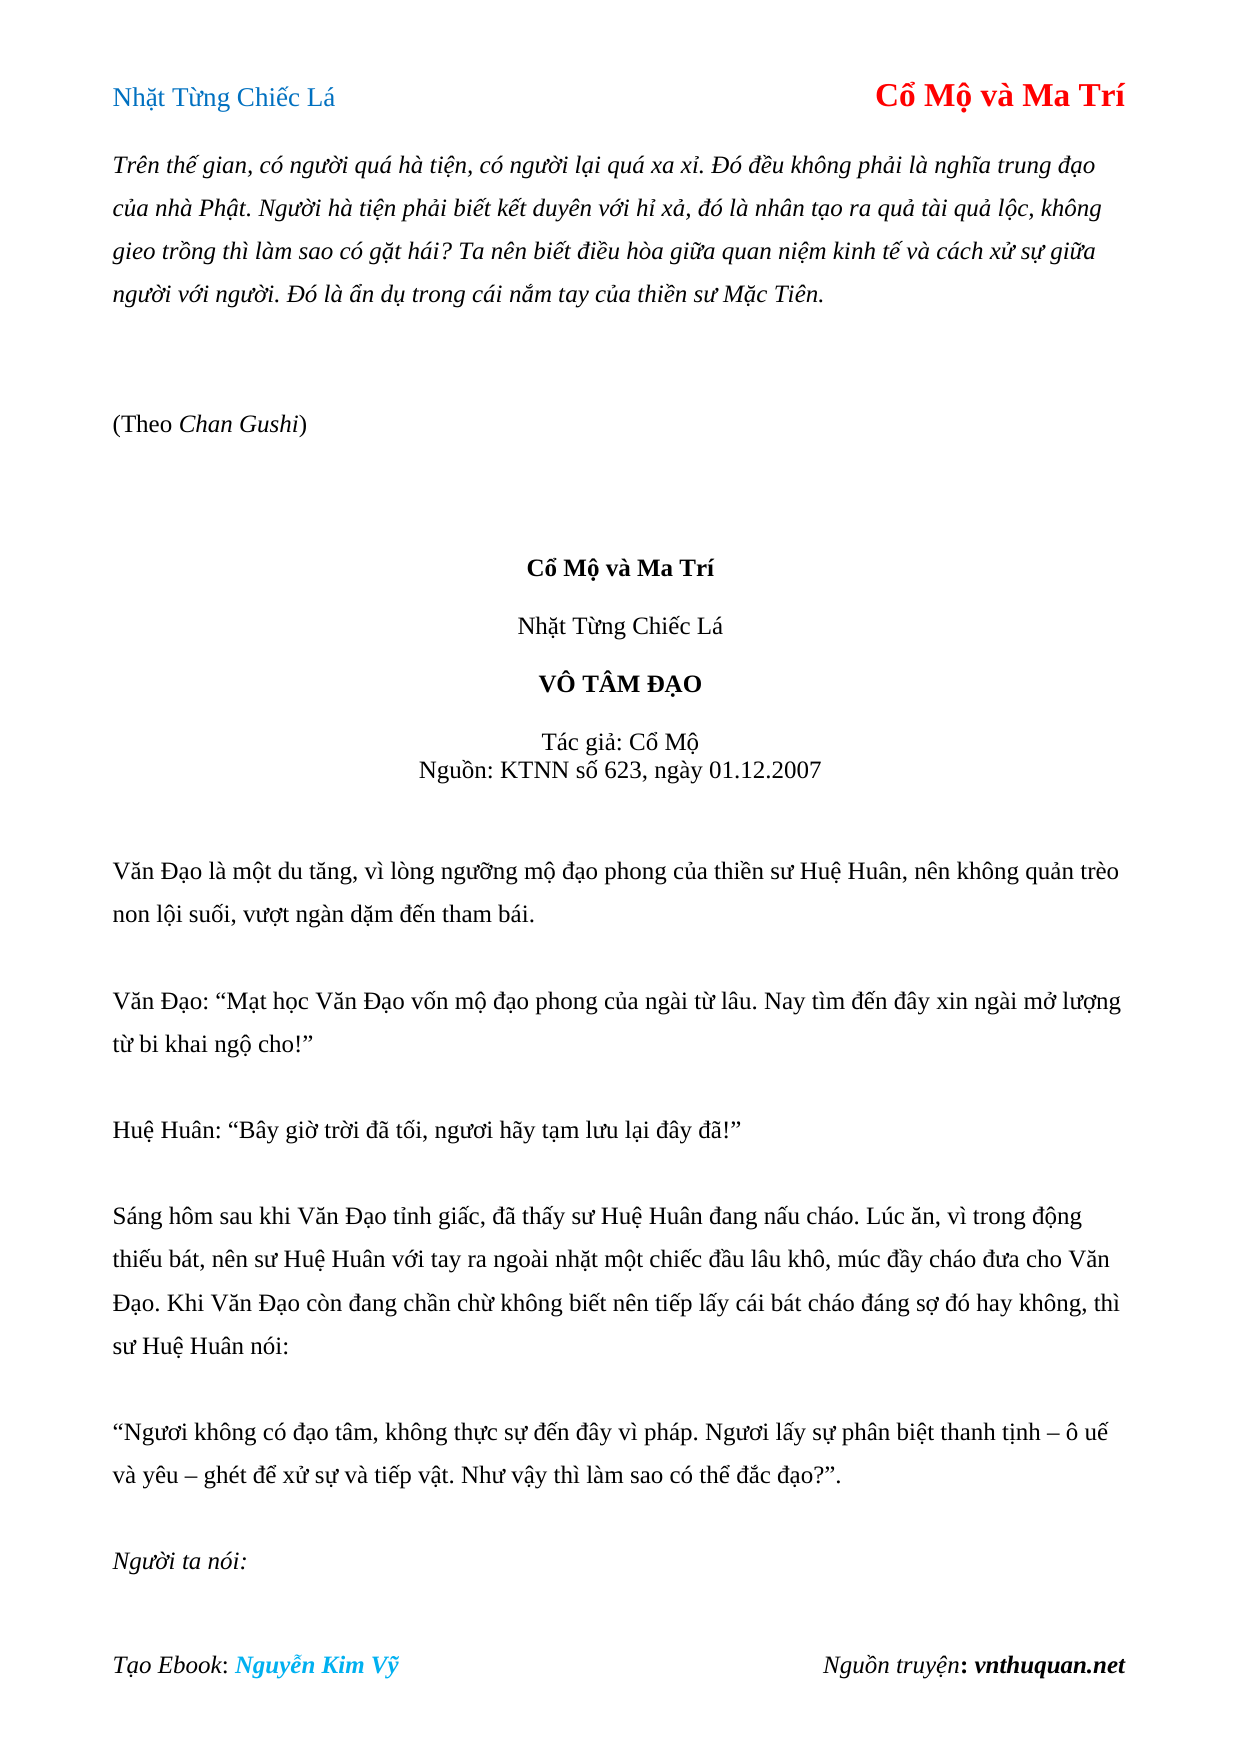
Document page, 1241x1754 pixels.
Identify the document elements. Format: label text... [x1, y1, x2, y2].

text VÔ TÂM ĐẠO [112, 669, 1128, 697]
text Cổ Mộ và Ma Trí [112, 553, 1128, 582]
text Tác giả: Cổ Mộ Nguồn: KTNN số 623, ngày 01.12.2007 [112, 727, 1128, 784]
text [112, 150, 1128, 481]
text Nhặt Từng Chiếc Lá [112, 611, 1128, 639]
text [112, 813, 1128, 1575]
